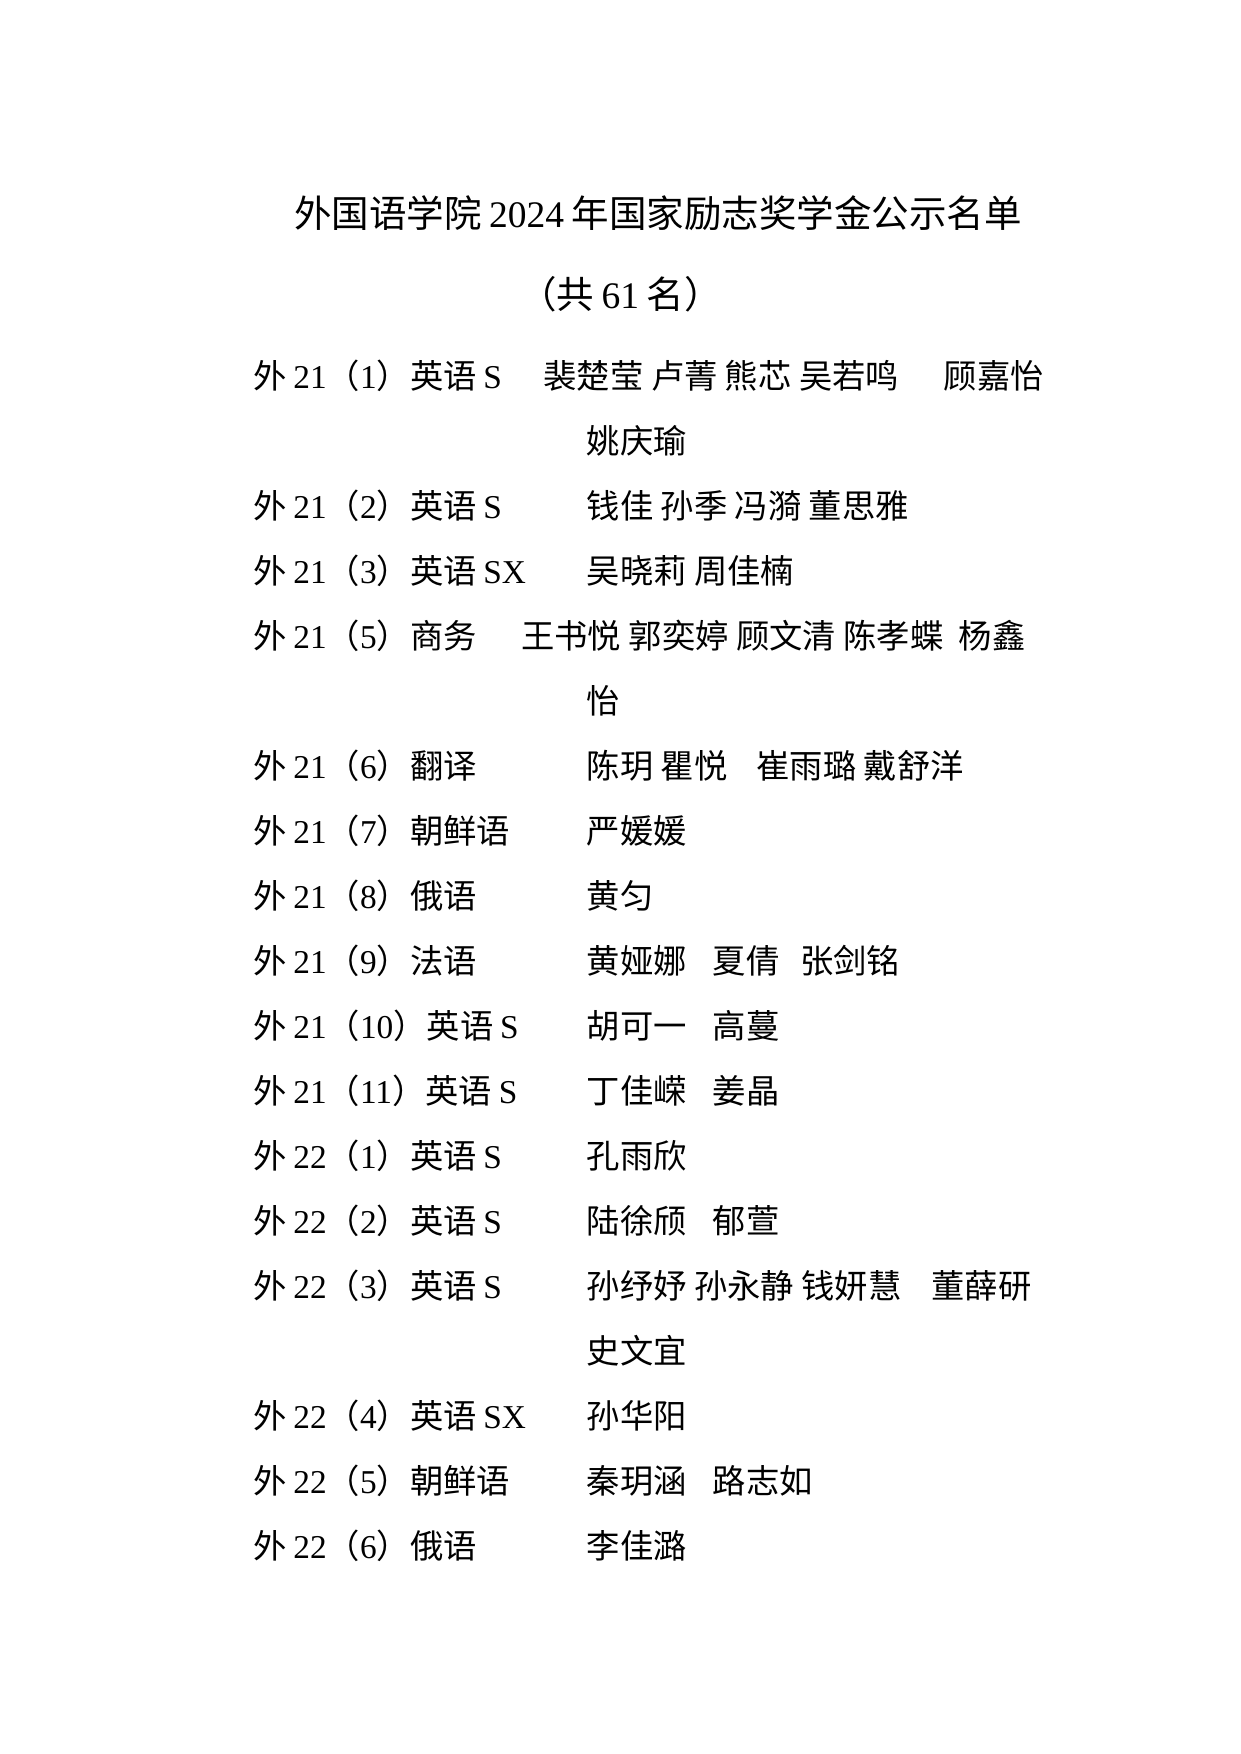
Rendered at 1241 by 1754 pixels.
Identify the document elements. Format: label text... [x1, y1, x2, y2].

text 外21（11）英语S 丁佳嵘 姜晶 [253, 1056, 1053, 1121]
text 外21（5）商务 王书悦 郭奕婷 顾文清 陈孝蝶 杨鑫怡 [253, 601, 1053, 731]
text 外21（1）英语S 裴楚莹 卢菁 熊芯 吴若鸣 顾嘉怡 姚庆瑜 [253, 341, 1053, 471]
text 外22（1）英语S 孔雨欣 [253, 1121, 1053, 1186]
text 外22（6）俄语 李佳潞 [253, 1511, 1053, 1576]
text 外21（8）俄语 黄匀 [253, 861, 1053, 926]
text 外21（9）法语 黄娅娜 夏倩 张剑铭 [253, 926, 1053, 991]
text 外22（2）英语S 陆徐颀 郁萱 [253, 1186, 1053, 1251]
text 外22（5）朝鲜语 秦玥涵 路志如 [253, 1446, 1053, 1511]
text （共61名） [187, 260, 1053, 325]
text 外21（10）英语S 胡可一 高蔓 [253, 991, 1053, 1056]
text 外21（7）朝鲜语 严媛媛 [253, 796, 1053, 861]
text 外22（4）英语SX 孙华阳 [253, 1381, 1053, 1446]
text 外22（3）英语S 孙纾妤 孙永静 钱妍慧 董薛研 史文宜 [253, 1251, 1053, 1381]
text 外国语学院2024年国家励志奖学金公示名单 [187, 178, 1053, 243]
text 外21（2）英语S 钱佳 孙季 冯漪 董思雅 [253, 471, 1053, 536]
text 外21（3）英语SX 吴晓莉 周佳楠 [253, 536, 1053, 601]
text 外21（6）翻译 陈玥 瞿悦 崔雨璐 戴舒洋 [253, 731, 1053, 796]
